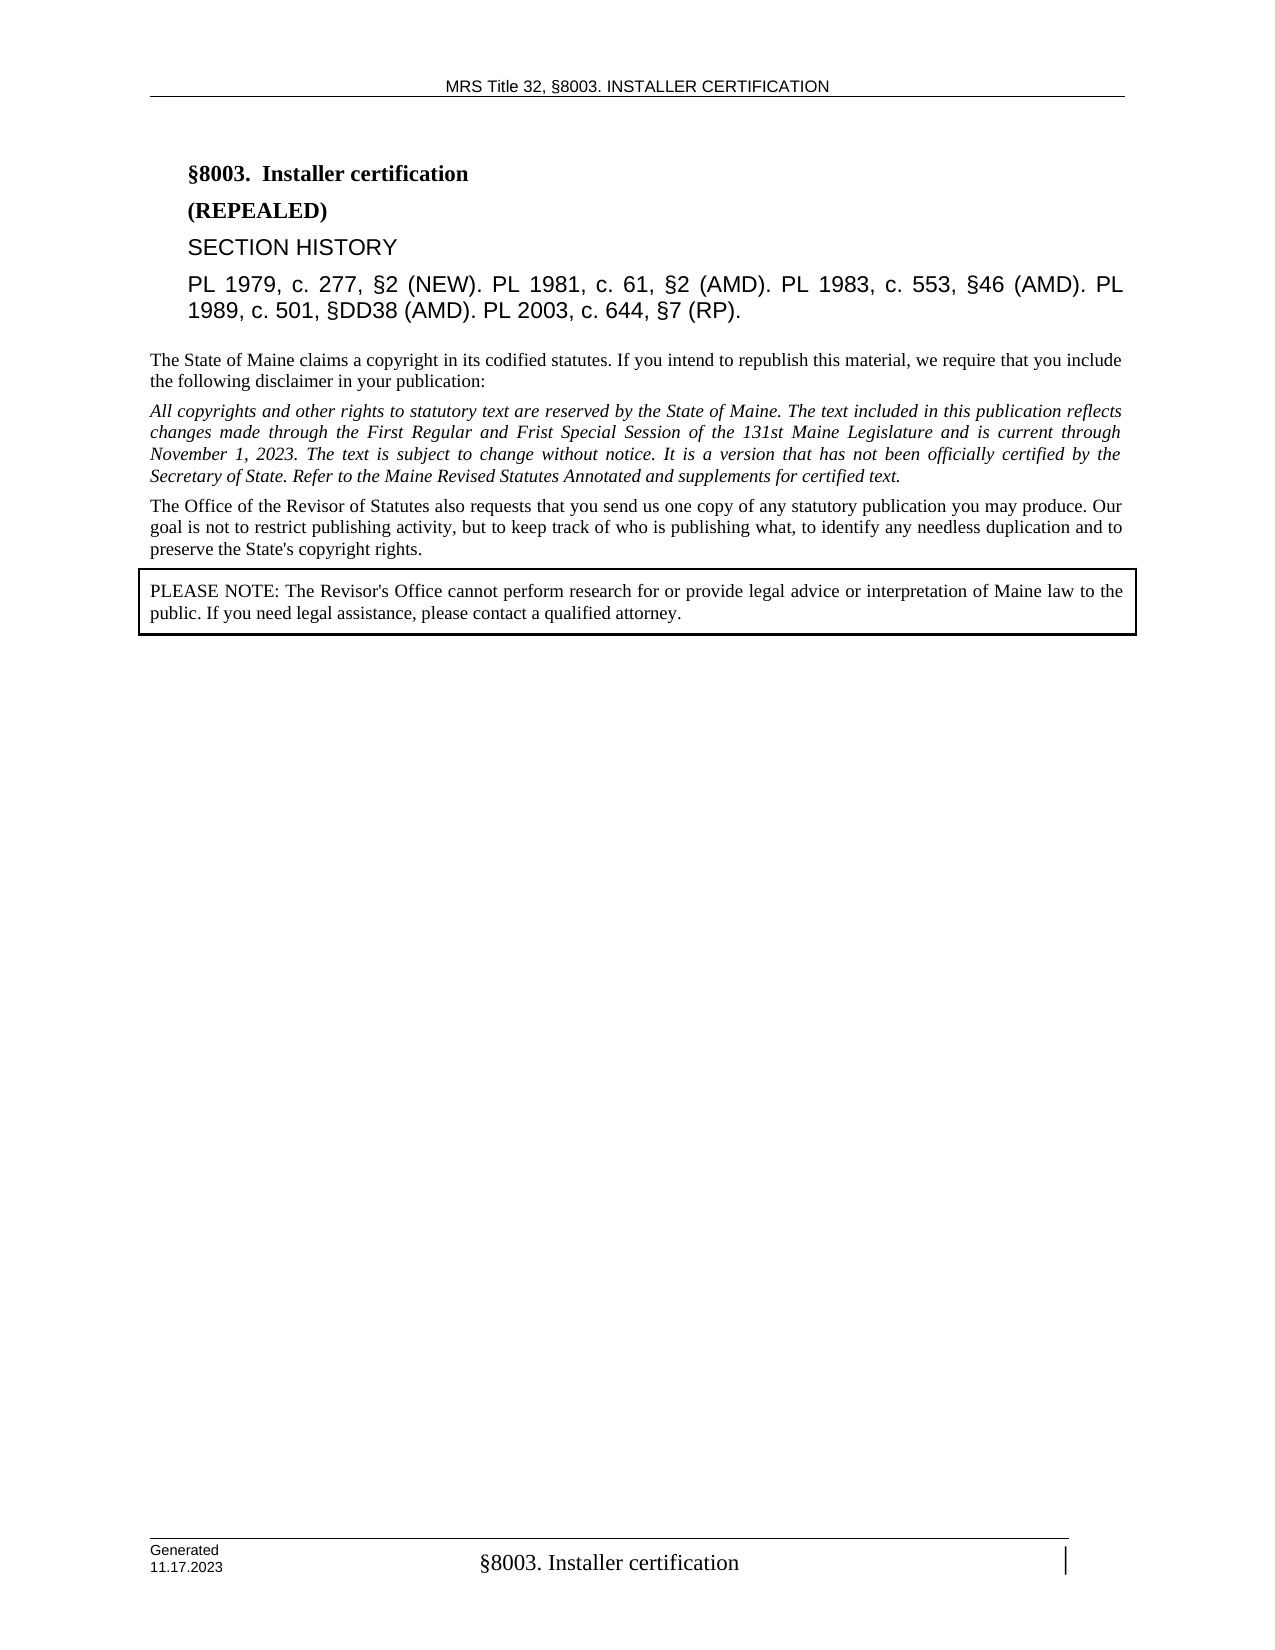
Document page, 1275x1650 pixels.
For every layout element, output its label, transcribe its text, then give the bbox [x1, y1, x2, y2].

text (REPEALED) [187, 197, 1125, 223]
text PL 1979, c. 277, §2 (NEW). PL 1981, c. 61, §2 (AMD). PL 1983, c. 553, §46 (AMD). PL 1989, c. 501, §DD38 (AMD). PL 2003, c. 644, §7 (RP). [187, 271, 1125, 323]
text §8003. Installer certification [187, 160, 1125, 187]
text PLEASE NOTE: The Revisor's Office cannot perform research for or provide legal advice or interpretation of Maine law to the public. If you need legal assistance, please contact a qualified attorney. [140, 570, 1135, 633]
text The Office of the Revisor of Statutes also requests that you send us one copy of any statutory publication you may produce. Our goal is not to restrict publishing activity, but to keep track of who is publishing what, to identify any needless duplication and to preserve the State's copyright rights. [150, 494, 1125, 559]
text The State of Maine claims a copyright in its codified statutes. If you intend to republish this material, we require that you include the following disclaimer in your publication: [150, 348, 1125, 392]
text SECTION HISTORY [187, 234, 1125, 260]
text All copyrights and other rights to statutory text are reserved by the State of Maine. The text included in this publication reflects changes made through the First Regular and Frist Special Session of the 131st Maine Legislature and is current through November 1, 2023 . The text is subject to change without notice. It is a version that has not been officially certified by the Secretary of State. Refer to the Maine Revised Statutes Annotated and supplements for certified text. [150, 400, 1125, 486]
